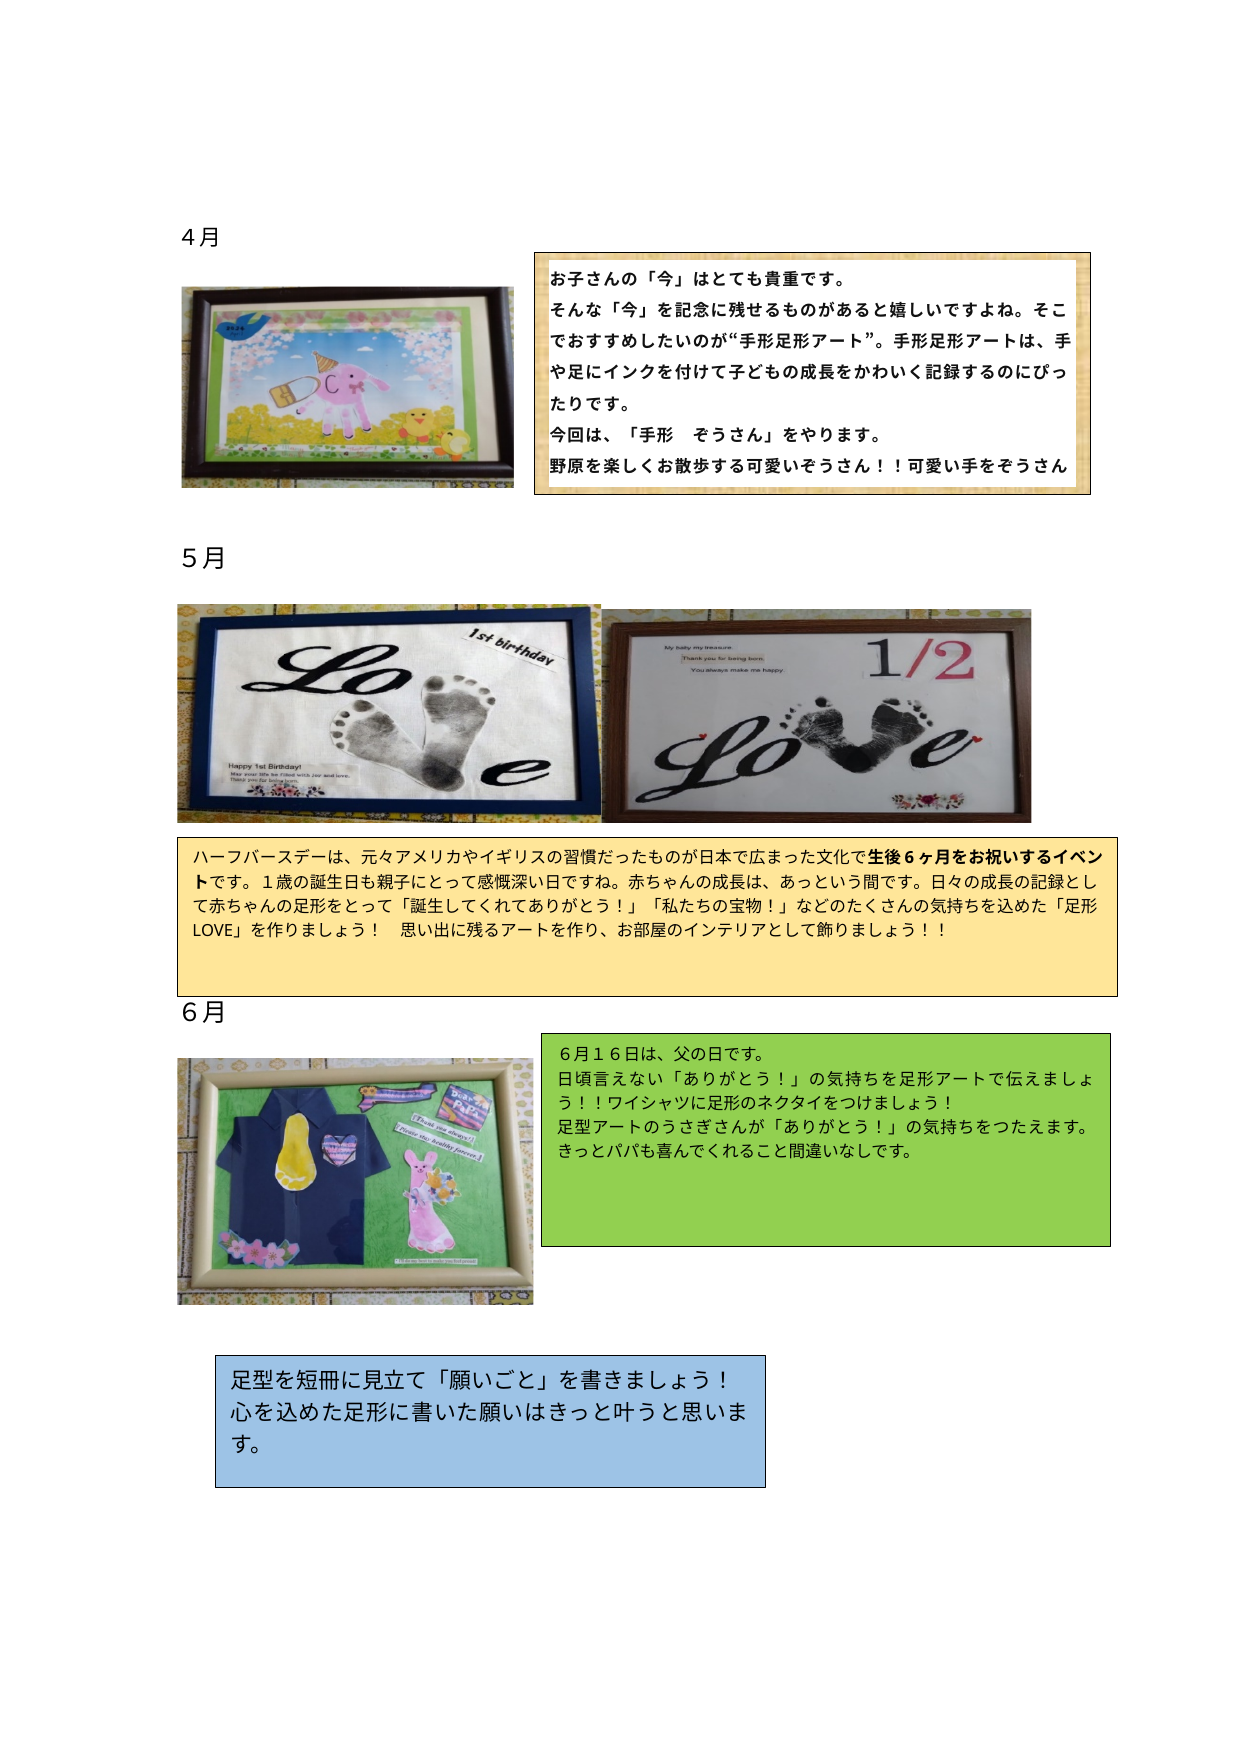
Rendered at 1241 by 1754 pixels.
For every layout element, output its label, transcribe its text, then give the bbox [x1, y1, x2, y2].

picture [182, 287, 513, 488]
text ６月 [177, 997, 1063, 1029]
picture [177, 1058, 534, 1305]
picture [177, 604, 1032, 823]
text ４月 [177, 217, 1063, 254]
text ５月 [177, 538, 1063, 575]
picture [535, 253, 1090, 494]
